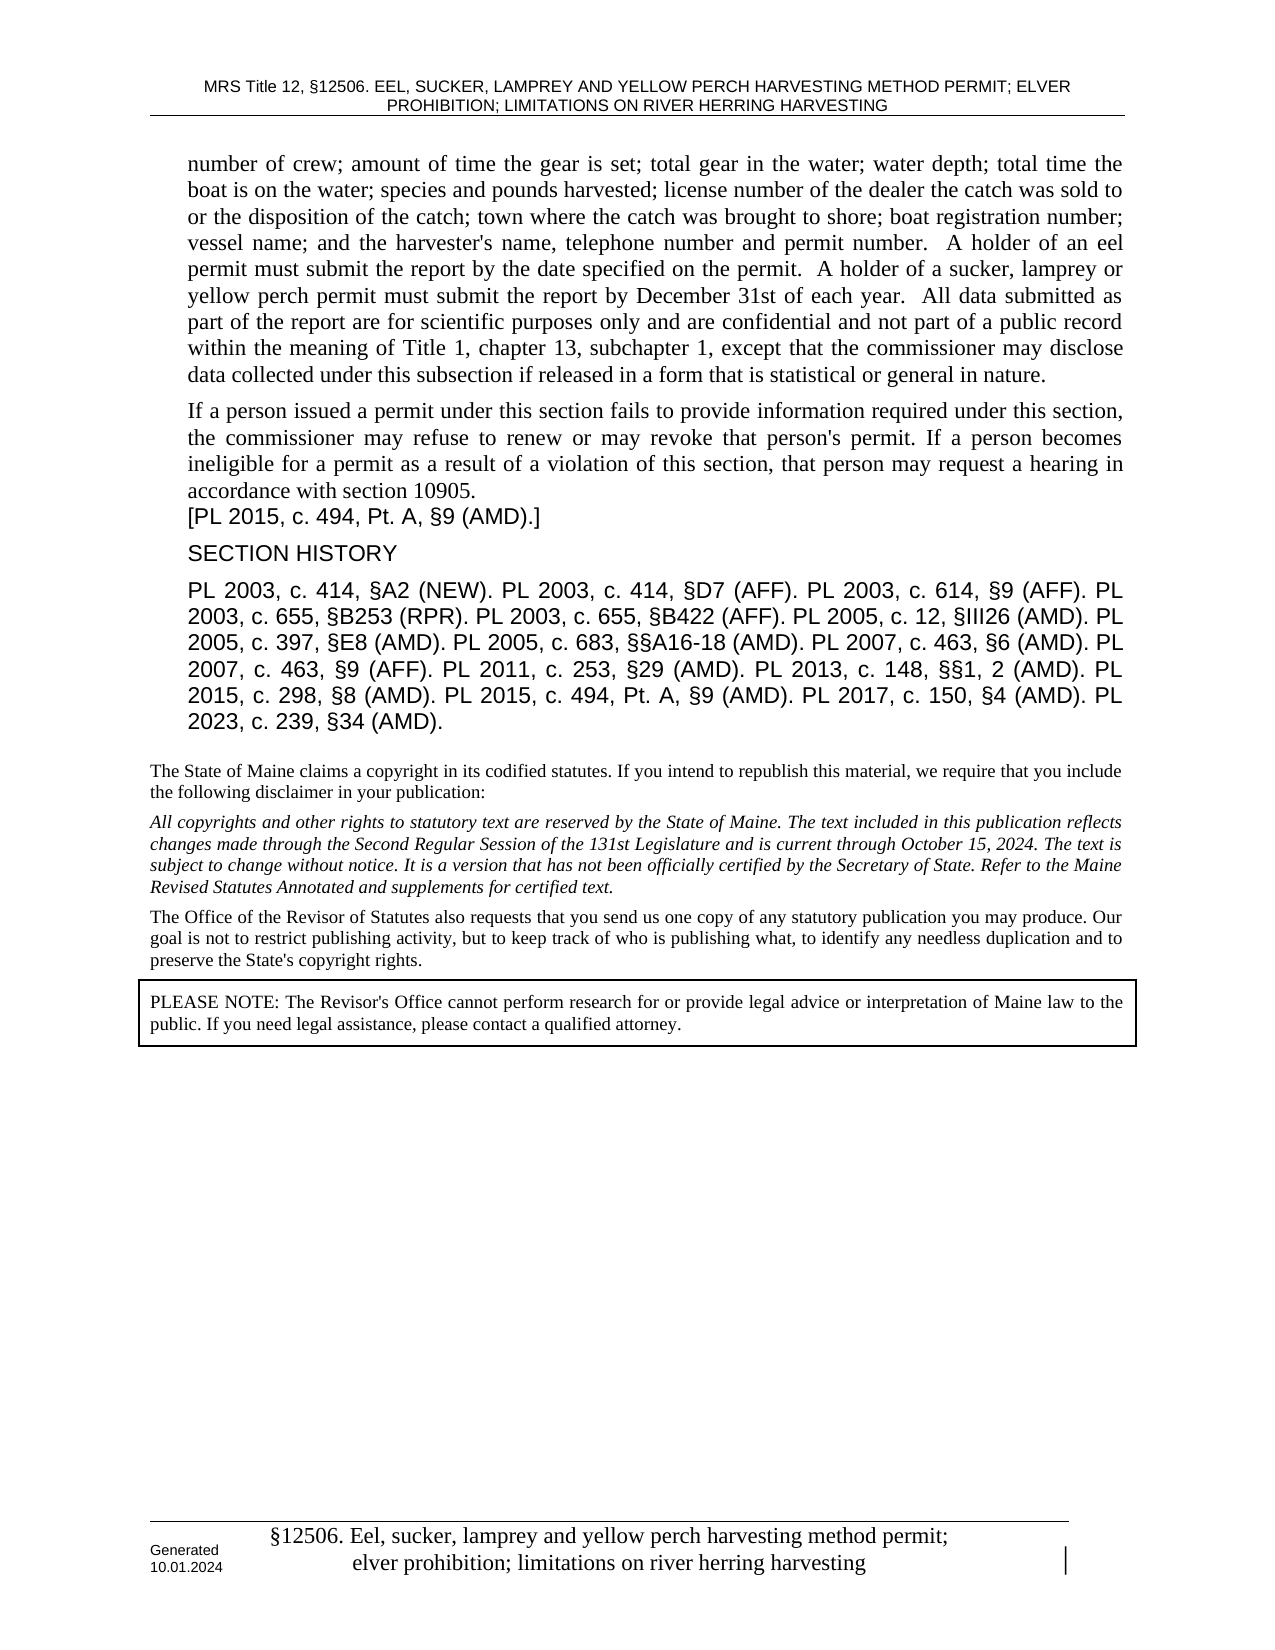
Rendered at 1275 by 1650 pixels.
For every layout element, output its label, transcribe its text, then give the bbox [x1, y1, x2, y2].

text SECTION HISTORY [187, 540, 1125, 566]
text All copyrights and other rights to statutory text are reserved by the State of Maine. The text included in this publication reflects changes made through the Second Regular Session of the 131st Legislature and is current through October 15, 2024 . The text is subject to change without notice. It is a version that has not been officially certified by the Secretary of State. Refer to the Maine Revised Statutes Annotated and supplements for certified text. [150, 811, 1125, 897]
text The Office of the Revisor of Statutes also requests that you send us one copy of any statutory publication you may produce. Our goal is not to restrict publishing activity, but to keep track of who is publishing what, to identify any needless duplication and to preserve the State's copyright rights. [150, 906, 1125, 970]
text PLEASE NOTE: The Revisor's Office cannot perform research for or provide legal advice or interpretation of Maine law to the public. If you need legal assistance, please contact a qualified attorney. [140, 981, 1135, 1045]
text The State of Maine claims a copyright in its codified statutes. If you intend to republish this material, we require that you include the following disclaimer in your publication: [150, 760, 1125, 803]
text If a person issued a permit under this section fails to provide information required under this section, the commissioner may refuse to renew or may revoke that person's permit. If a person becomes ineligible for a permit as a result of a violation of this section, that person may request a hearing in accordance with section 10905. [187, 398, 1125, 503]
text PL 2003, c. 414, §A2 (NEW). PL 2003, c. 414, §D7 (AFF). PL 2003, c. 614, §9 (AFF). PL 2003, c. 655, §B253 (RPR). PL 2003, c. 655, §B422 (AFF). PL 2005, c. 12, §III26 (AMD). PL 2005, c. 397, §E8 (AMD). PL 2005, c. 683, §§A16-18 (AMD). PL 2007, c. 463, §6 (AMD). PL 2007, c. 463, §9 (AFF). PL 2011, c. 253, §29 (AMD). PL 2013, c. 148, §§1, 2 (AMD). PL 2015, c. 298, §8 (AMD). PL 2015, c. 494, Pt. A, §9 (AMD). PL 2017, c. 150, §4 (AMD). PL 2023, c. 239, §34 (AMD). [187, 577, 1125, 735]
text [187, 150, 1125, 387]
text [PL 2015, c. 494, Pt. A, §9 (AMD).] [187, 503, 1125, 529]
